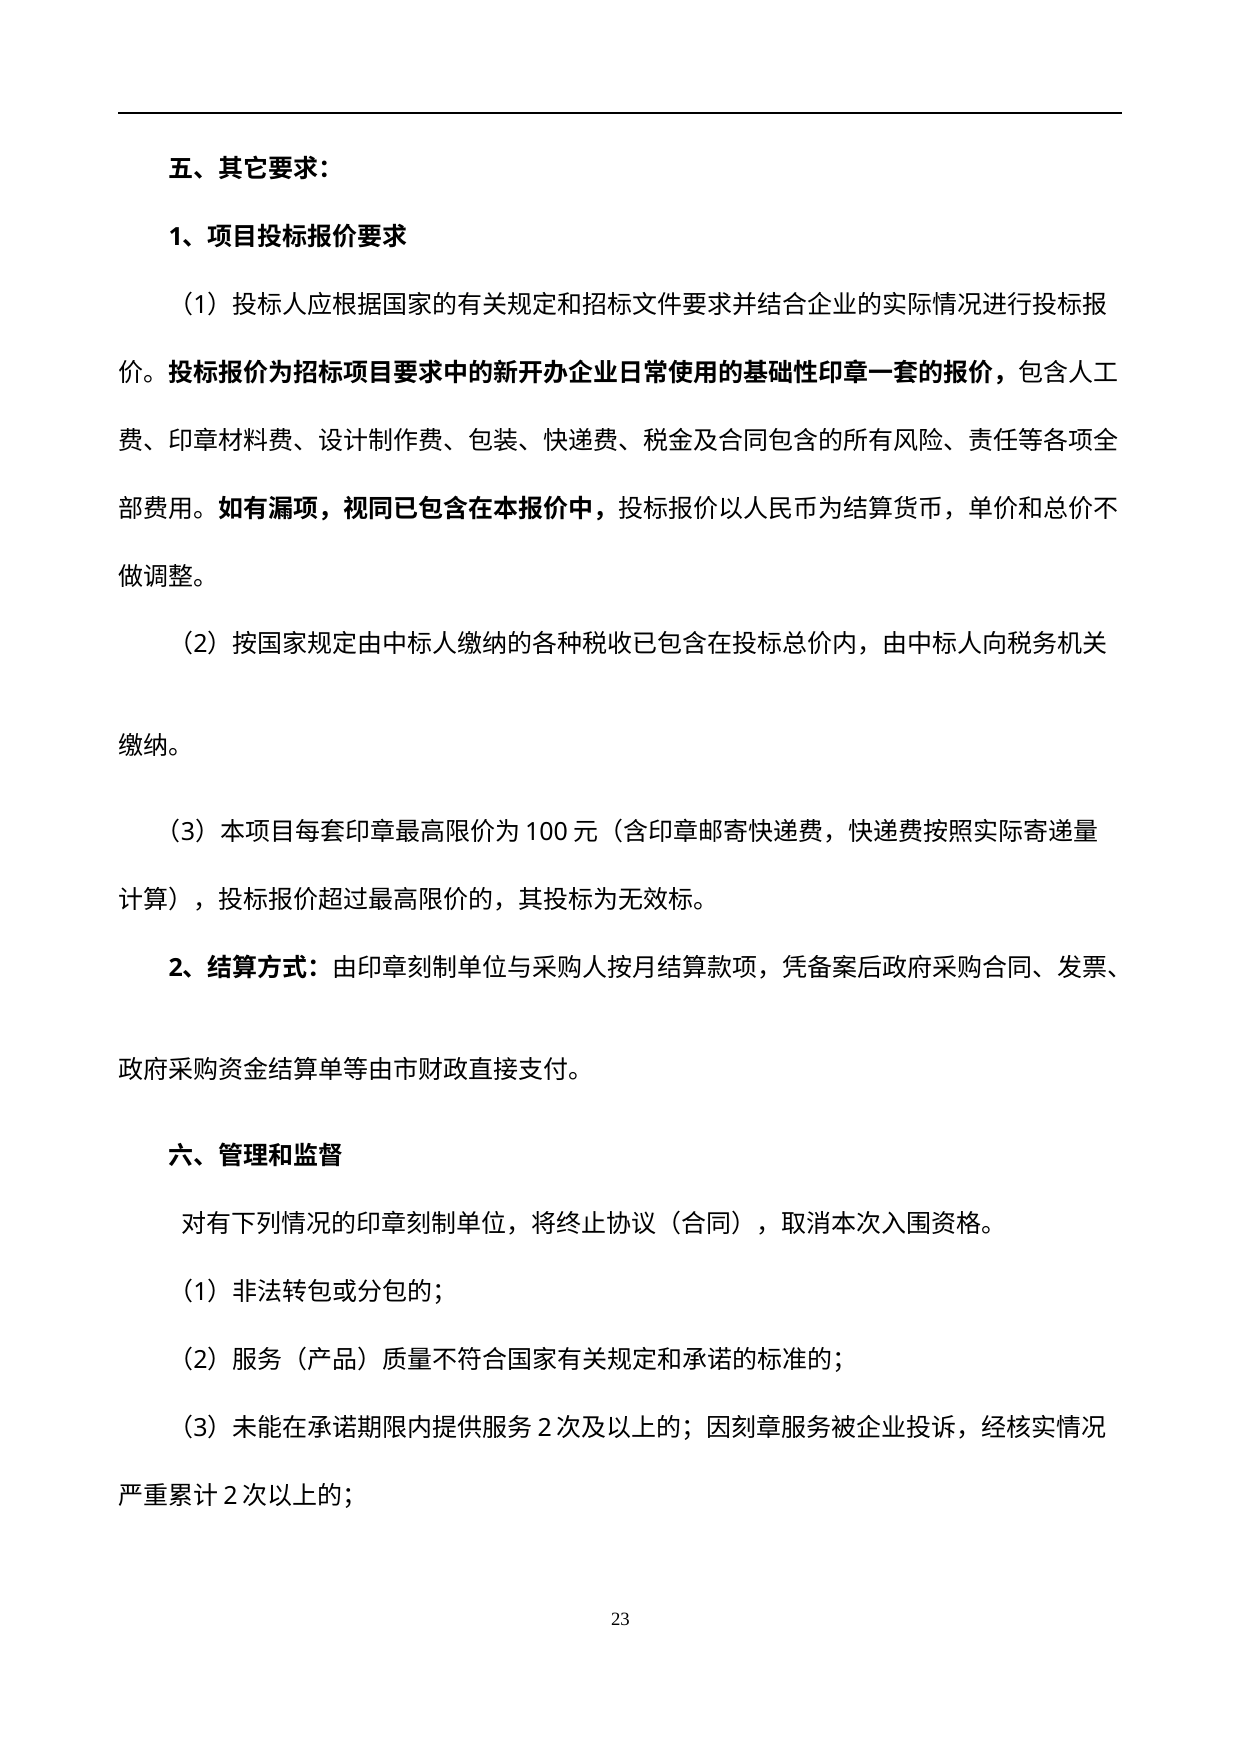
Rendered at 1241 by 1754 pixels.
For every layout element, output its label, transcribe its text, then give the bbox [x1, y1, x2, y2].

text 2、结算方式：由印章刻制单位与采购人按月结算款项，凭备案后政府采购合同、发票、政府采购资金结算单等由市财政直接支付。 [118, 932, 1122, 1102]
text 六、管理和监督 [118, 1120, 1122, 1188]
text 1、项目投标报价要求 [118, 201, 1122, 268]
text 对有下列情况的印章刻制单位，将终止协议（合同），取消本次入围资格。 [118, 1188, 1122, 1256]
text （1）非法转包或分包的； [118, 1256, 1122, 1323]
text （2）按国家规定由中标人缴纳的各种税收已包含在投标总价内，由中标人向税务机关缴纳。 [118, 608, 1122, 778]
text （3）本项目每套印章最高限价为100元（含印章邮寄快递费，快递费按照实际寄递量计算），投标报价超过最高限价的，其投标为无效标。 [118, 796, 1122, 932]
text （1）投标人应根据国家的有关规定和招标文件要求并结合企业的实际情况进行投标报价。投标报价为招标项目要求中的新开办企业日常使用的基础性印章一套的报价，包含人工费、印章材料费、设计制作费、包装、快递费、税金及合同包含的所有风险、责任等各项全部费用。如有漏项，视同已包含在本报价中，投标报价以人民币为结算货币，单价和总价不做调整。 [118, 268, 1122, 608]
text 五、其它要求： [118, 133, 1122, 201]
text （3）未能在承诺期限内提供服务2次及以上的；因刻章服务被企业投诉，经核实情况严重累计2次以上的； [118, 1391, 1122, 1527]
text （2）服务（产品）质量不符合国家有关规定和承诺的标准的； [118, 1323, 1122, 1391]
